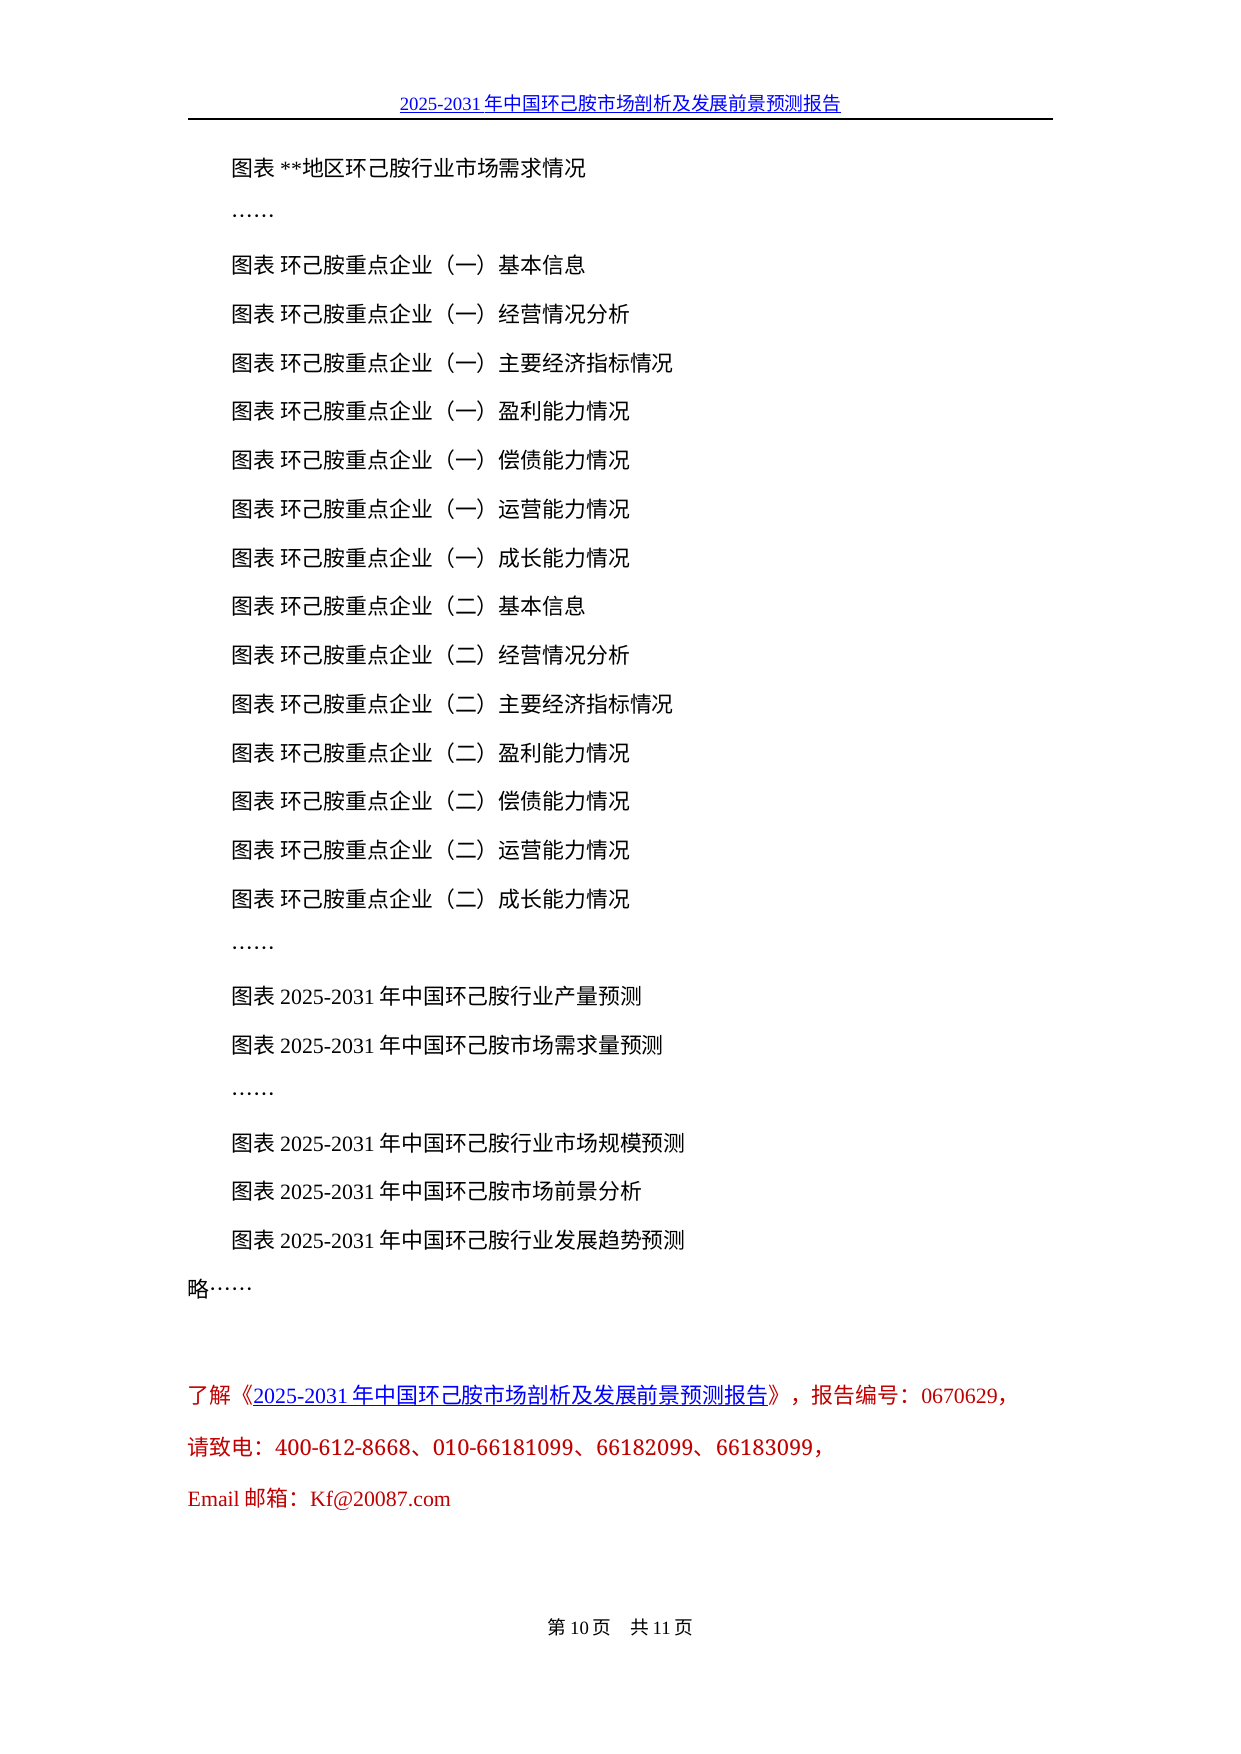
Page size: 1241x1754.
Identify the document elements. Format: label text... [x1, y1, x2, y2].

text 请致电：400-612-8668、010-66181099、66182099、66183099， [187, 1429, 1053, 1462]
text 了解《2025-2031年中国环己胺市场剖析及发展前景预测报告》，报告编号：0670629， [187, 1378, 1053, 1410]
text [187, 150, 1053, 1304]
text Email邮箱：Kf@20087.com [187, 1481, 1053, 1513]
